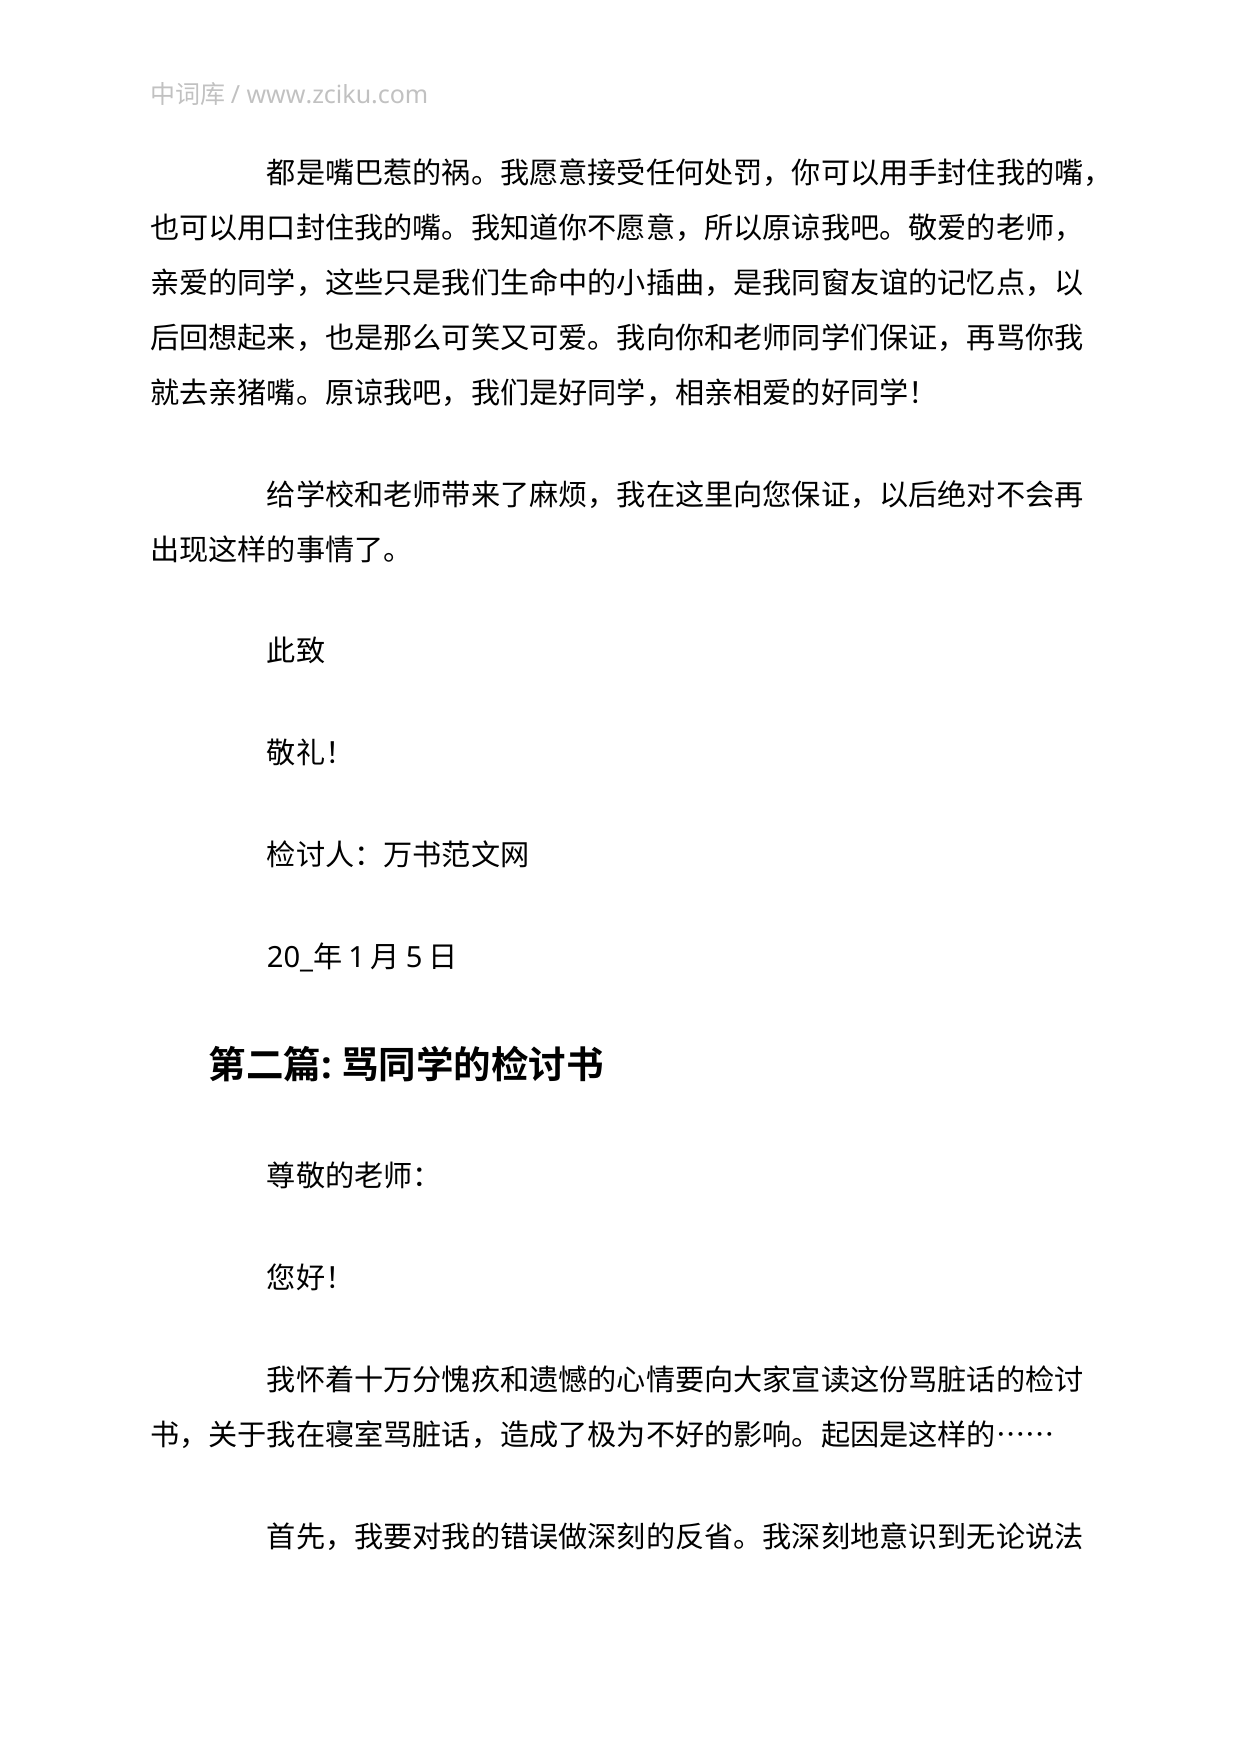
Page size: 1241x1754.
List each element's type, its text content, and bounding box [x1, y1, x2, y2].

text 第二篇: 骂同学的检讨书 [150, 1035, 1090, 1090]
text 20_年1月5日 [150, 933, 1090, 976]
text 给学校和老师带来了麻烦，我在这里向您保证，以后绝对不会再出现这样的事情了。 [150, 471, 1090, 568]
text 敬礼！ [150, 730, 1090, 772]
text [150, 1513, 1090, 1555]
text 尊敬的老师： [150, 1153, 1090, 1195]
text 此致 [150, 628, 1090, 670]
text 您好！ [150, 1255, 1090, 1297]
text 都是嘴巴惹的祸。我愿意接受任何处罚，你可以用手封住我的嘴，也可以用口封住我的嘴。我知道你不愿意，所以原谅我吧。敬爱的老师，亲爱的同学，这些只是我们生命中的小插曲，是我同窗友谊的记忆点，以后回想起来，也是那么可笑又可爱。我向你和老师同学们保证，再骂你我就去亲猪嘴。原谅我吧，我们是好同学，相亲相爱的好同学！ [150, 150, 1090, 412]
text 我怀着十万分愧疚和遗憾的心情要向大家宣读这份骂脏话的检讨书，关于我在寝室骂脏话，造成了极为不好的影响。起因是这样的…… [150, 1356, 1090, 1454]
text 检讨人：万书范文网 [150, 832, 1090, 874]
